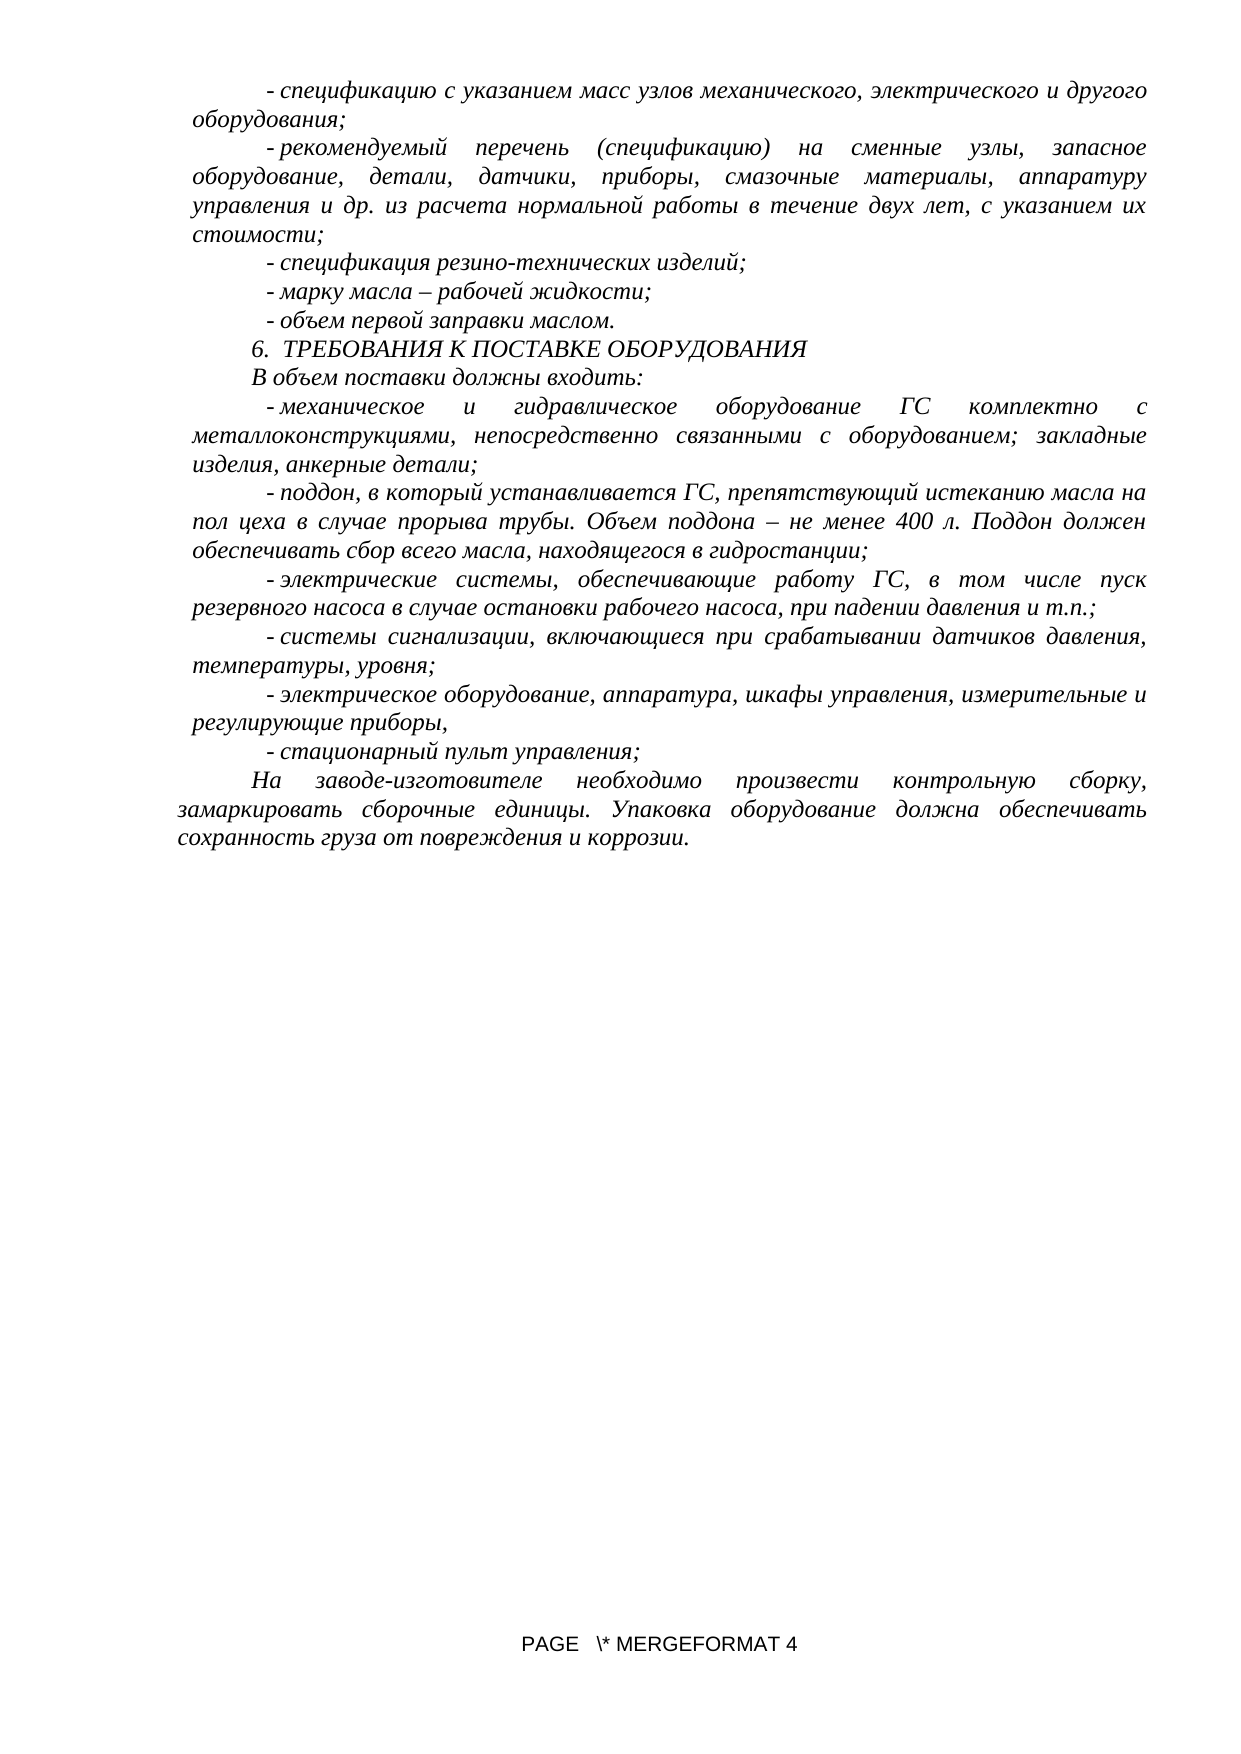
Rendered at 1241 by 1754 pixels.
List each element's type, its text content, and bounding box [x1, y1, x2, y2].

list поддон, в который устанавливается ГС, препятствующий истеканию масла на пол цеха в случае прорыва трубы. Объем поддона – не менее . Поддон должен обеспечивать сбор всего масла, находящегося в гидростанции; [192, 477, 1147, 564]
list стационарный пульт управления; [192, 736, 1147, 765]
list рекомендуемый перечень (спецификацию) на сменные узлы, запасное оборудование, детали, датчики, приборы, смазочные материалы, аппаратуру управления и др. из расчета нормальной работы в течение двух лет, с указанием их стоимости; [192, 132, 1147, 247]
list электрические системы, обеспечивающие работу ГС, в том числе пуск резервного насоса в случае остановки рабочего насоса, при падении давления и т.п.; [192, 564, 1147, 621]
list электрическое оборудование, аппаратура, шкафы управления, измерительные и регулирующие приборы, [192, 679, 1147, 736]
list спецификацию с указанием масс узлов механического, электрического и другого оборудования; [192, 75, 1147, 132]
text В объем поставки должны входить: [177, 362, 1147, 391]
list спецификация резино-технических изделий; [192, 247, 1147, 276]
list марку масла – рабочей жидкости; [192, 276, 1147, 305]
text На заводе-изготовителе необходимо произвести контрольную сборку, замаркировать сборочные единицы. Упаковка оборудование должна обеспечивать сохранность груза от повреждения и коррозии. [177, 765, 1147, 851]
list механическое и гидравлическое оборудование ГС комплектно с металлоконструкциями, непосредственно связанными с оборудованием; закладные изделия, анкерные детали; [192, 391, 1147, 477]
text 6. требования к поставке оборудования [177, 334, 1147, 362]
list объем первой заправки маслом. [192, 305, 1147, 334]
list системы сигнализации, включающиеся при срабатывании датчиков давления, температуры, уровня; [192, 621, 1147, 679]
